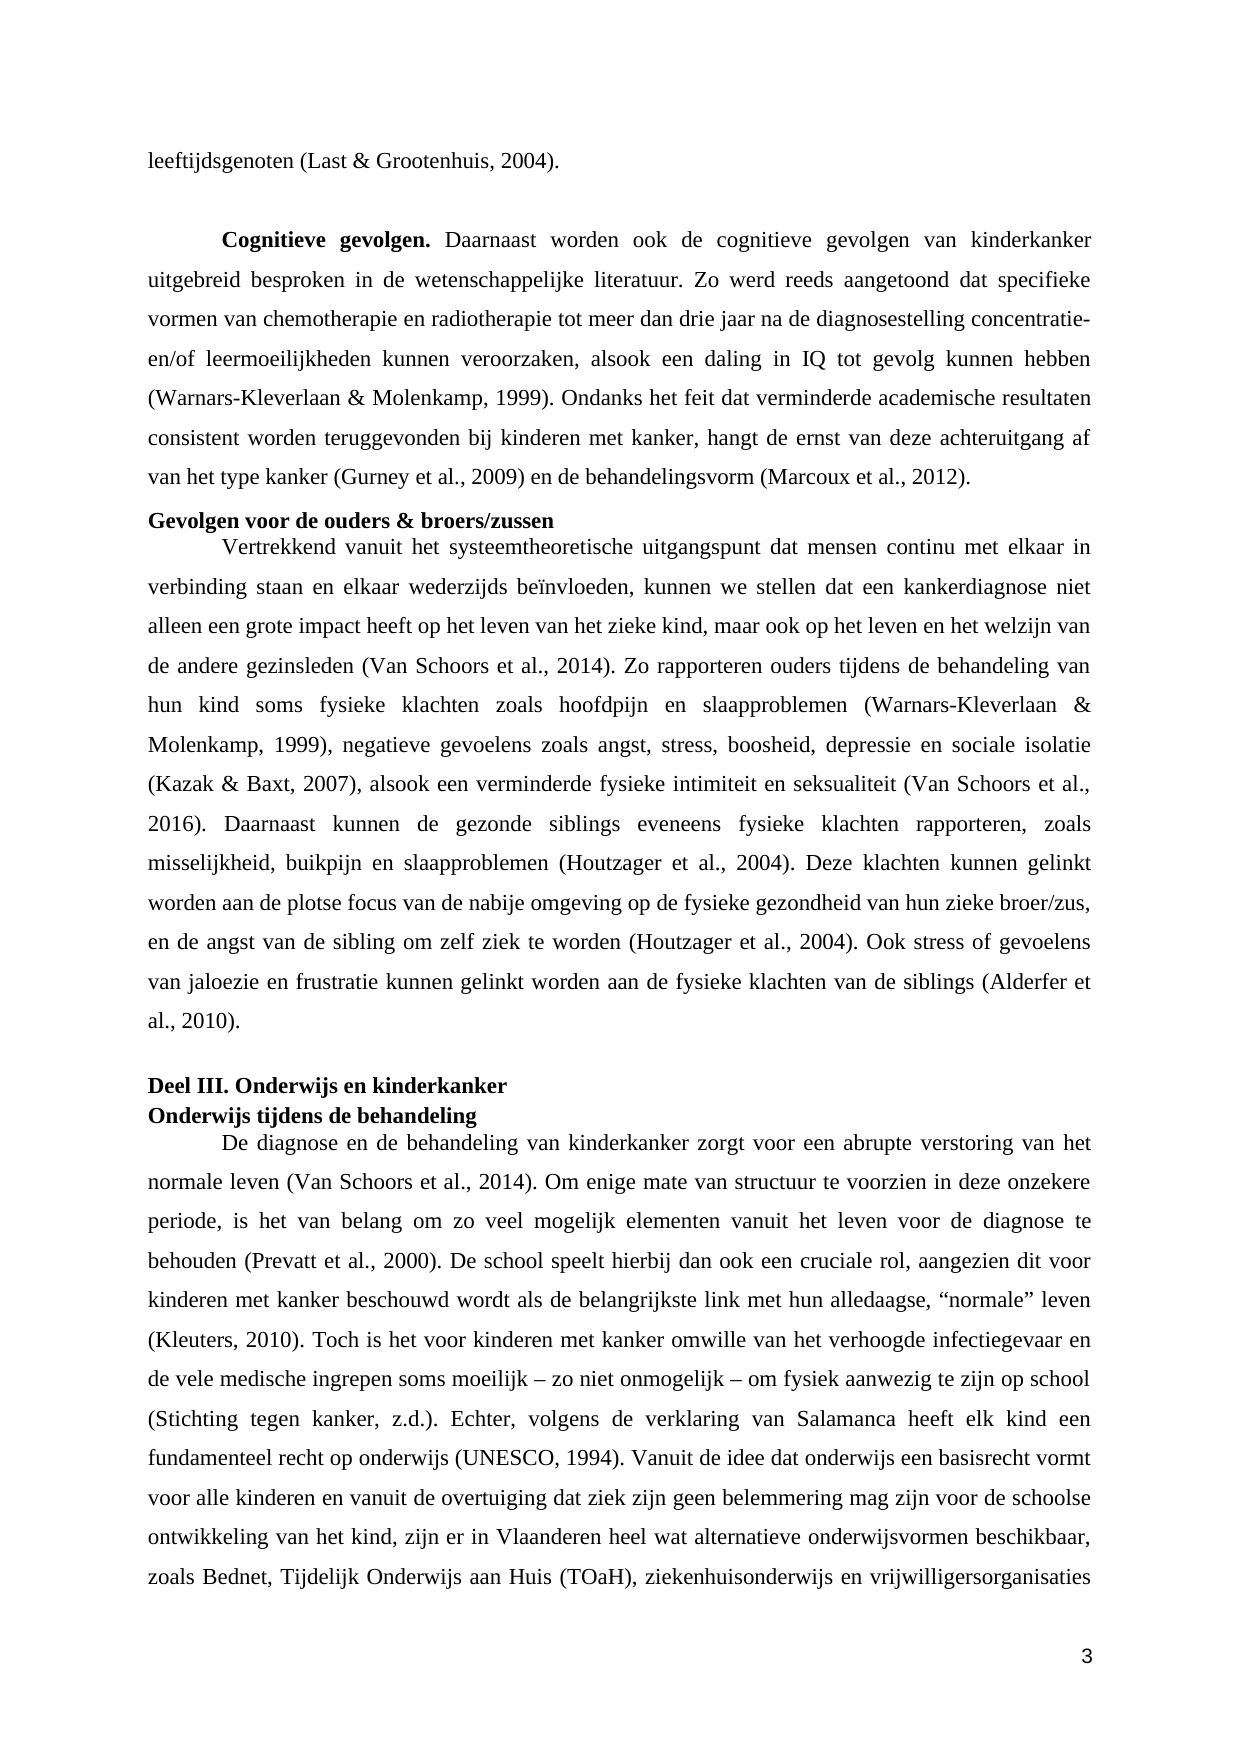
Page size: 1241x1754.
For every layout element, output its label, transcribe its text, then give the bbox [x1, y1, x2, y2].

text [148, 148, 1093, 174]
text Vertrekkend vanuit het systeemtheoretische uitgangspunt dat mensen continu met elkaar in verbinding staan en elkaar wederzijds beïnvloeden, kunnen we stellen dat een kankerdiagnose niet alleen een grote impact heeft op het leven van het zieke kind, maar ook op het leven en het welzijn van de andere gezinsleden (Van Schoors et al., 2014). Zo rapporteren ouders tijdens de behandeling van hun kind soms fysieke klachten zoals hoofdpijn en slaapproblemen (Warnars-Kleverlaan & Molenkamp, 1999), negatieve gevoelens zoals angst, stress, boosheid, depressie en sociale isolatie (Kazak & Baxt, 2007), alsook een verminderde fysieke intimiteit en seksualiteit (Van Schoors et al., 2016). Daarnaast kunnen de gezonde siblings eveneens fysieke klachten rapporteren, zoals misselijkheid, buikpijn en slaapproblemen (Houtzager et al., 2004). Deze klachten kunnen gelinkt worden aan de plotse focus van de nabije omgeving op de fysieke gezondheid van hun zieke broer/zus, en de angst van de sibling om zelf ziek te worden (Houtzager et al., 2004). Ook stress of gevoelens van jaloezie en frustratie kunnen gelinkt worden aan de fysieke klachten van de siblings (Alderfer et al., 2010). [148, 533, 1093, 1033]
subtitle Onderwijs tijdens de behandeling [148, 1102, 1093, 1128]
text Deel III. Onderwijs en kinderkanker [148, 1072, 1093, 1098]
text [148, 1128, 1093, 1589]
text Cognitieve gevolgen. Daarnaast worden ook de cognitieve gevolgen van kinderkanker uitgebreid besproken in de wetenschappelijke literatuur. Zo werd reeds aangetoond dat specifieke vormen van chemotherapie en radiotherapie tot meer dan drie jaar na de diagnosestelling concentratie- en/of leermoeilijkheden kunnen veroorzaken, alsook een daling in IQ tot gevolg kunnen hebben (Warnars-Kleverlaan & Molenkamp, 1999). Ondanks het feit dat verminderde academische resultaten consistent worden teruggevonden bij kinderen met kanker, hangt de ernst van deze achteruitgang af van het type kanker (Gurney et al., 2009) en de behandelingsvorm (Marcoux et al., 2012). [148, 227, 1093, 490]
text Gevolgen voor de ouders & broers/zussen [148, 507, 1093, 533]
